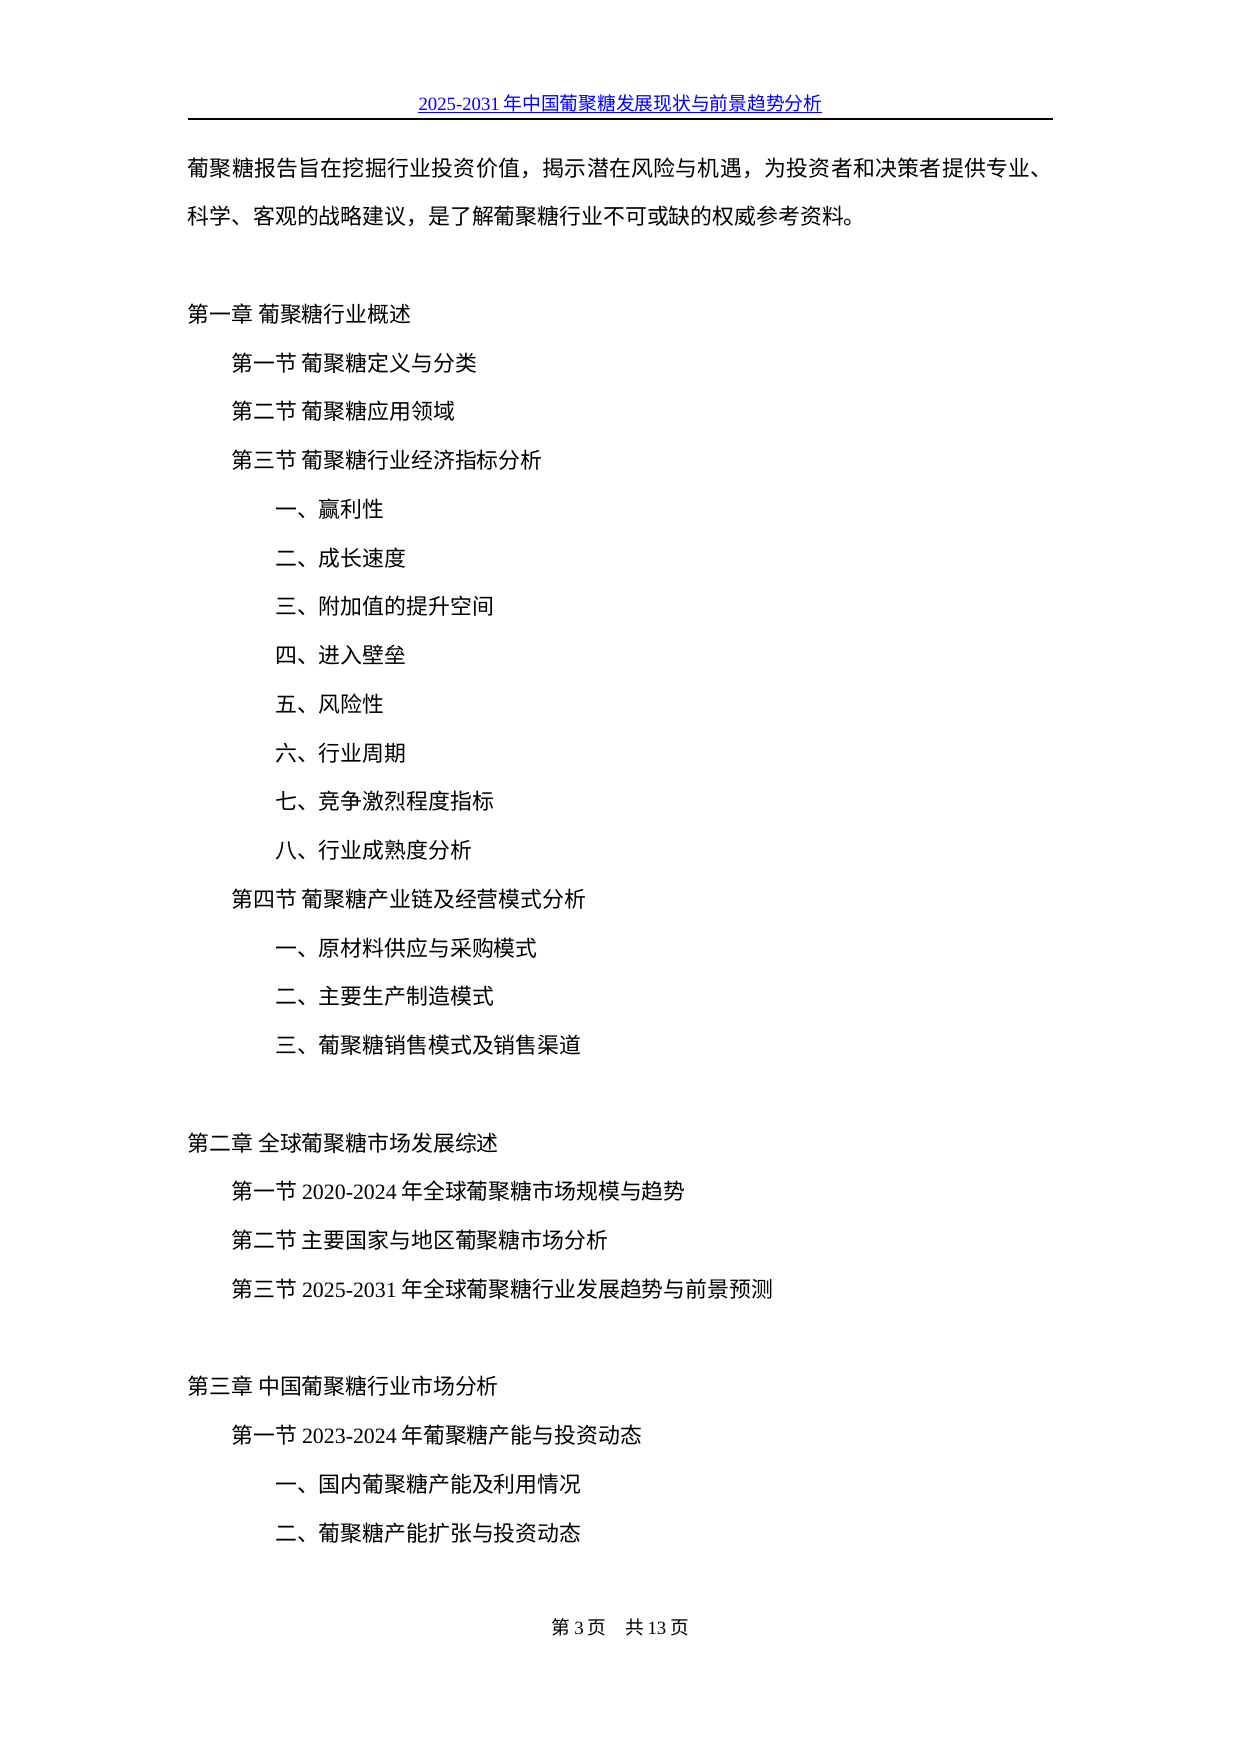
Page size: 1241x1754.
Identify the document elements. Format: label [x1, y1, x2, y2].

text [187, 150, 1053, 1548]
